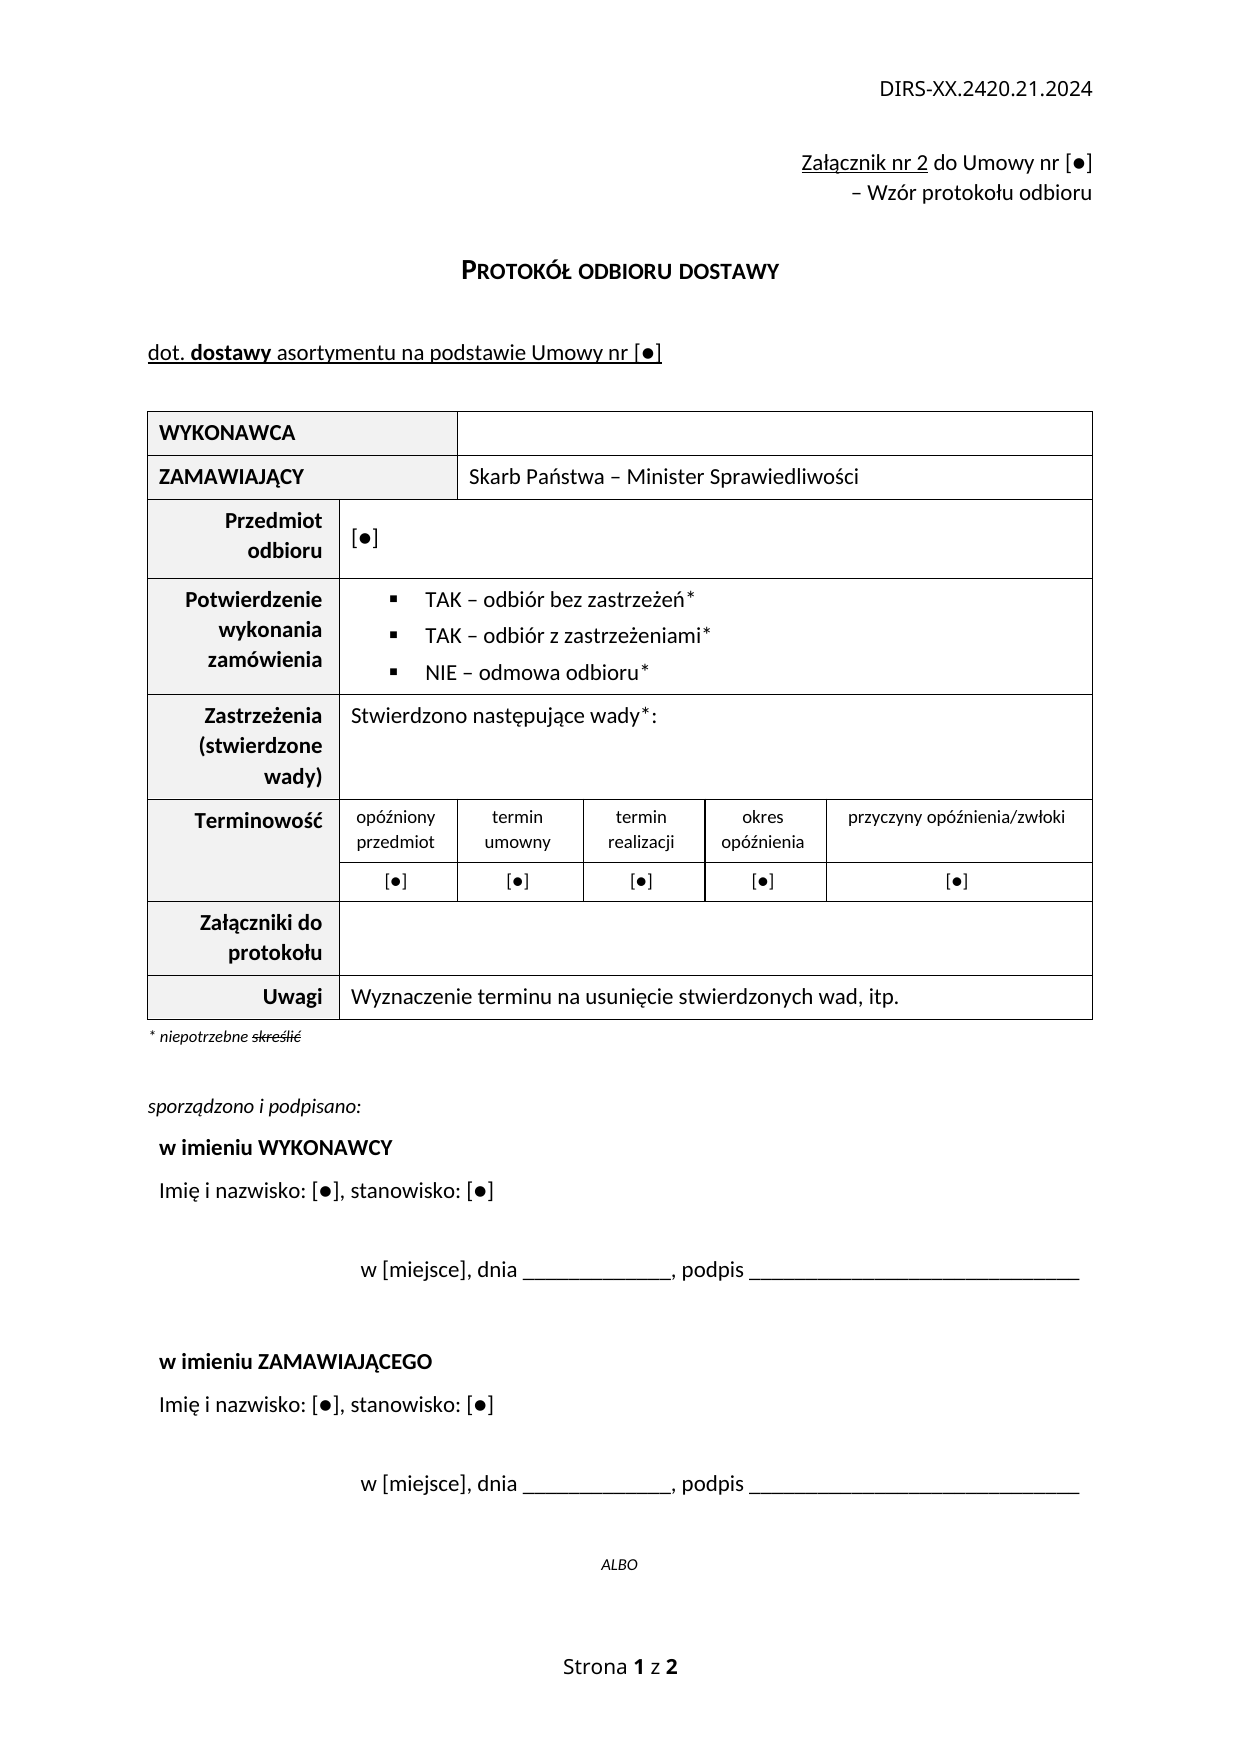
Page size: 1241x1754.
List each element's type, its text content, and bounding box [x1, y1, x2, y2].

text Protokół odbioru dostawy [148, 251, 1093, 286]
table_header w imieniu WYKONAWCY [148, 1127, 1092, 1169]
table_cell TAK – odbiór bez zastrzeżeń* TAK – odbiór z zastrzeżeniami* NIE – odmowa odbioru* [340, 579, 1092, 694]
table_cell Imię i nazwisko: [●], stanowisko: [●] [148, 1384, 1092, 1426]
text * niepotrzebne skreślić [148, 1026, 1093, 1046]
table_header [458, 412, 1092, 455]
table_cell termin realizacji [584, 800, 704, 862]
text sporządzono i podpisano: [148, 1093, 1087, 1118]
text – Wzór protokołu odbioru [148, 178, 1093, 206]
table_cell [340, 902, 1092, 975]
table_cell [●] [458, 863, 583, 901]
table_cell [●] [584, 863, 704, 901]
table_cell Zastrzeżenia (stwierdzone wady) [148, 695, 339, 798]
table_cell Skarb Państwa – Minister Sprawiedliwości [458, 456, 1092, 499]
table_cell w [miejsce], dnia _____________, podpis _____________________________ [148, 1426, 1092, 1512]
table_cell opóźniony przedmiot [340, 800, 457, 862]
table_cell Wyznaczenie terminu na usunięcie stwierdzonych wad, itp. [340, 976, 1092, 1018]
table_cell Uwagi [148, 976, 339, 1018]
table_cell przyczyny opóźnienia/zwłoki [827, 800, 1092, 862]
table_cell [●] [706, 863, 826, 901]
table_cell termin umowny [458, 800, 583, 862]
table_cell w [miejsce], dnia _____________, podpis _____________________________ [148, 1213, 1092, 1298]
table_cell [●] [827, 863, 1092, 901]
table_cell Potwierdzenie wykonania zamówienia [148, 579, 339, 694]
table_cell [●] [340, 500, 1092, 578]
table_cell Stwierdzono następujące wady*: [340, 695, 1092, 798]
text Załącznik nr 2 do Umowy nr [●] [148, 148, 1093, 176]
table_cell Terminowość [148, 800, 339, 901]
table_cell okres opóźnienia [706, 800, 826, 862]
table_header w imieniu ZAMAWIAJĄCEGO [148, 1341, 1092, 1383]
text ALBO [148, 1554, 1093, 1575]
table_cell Załączniki do protokołu [148, 902, 339, 975]
table_cell Przedmiot odbioru [148, 500, 339, 578]
table_header WYKONAWCA [148, 412, 457, 455]
table_cell ZAMAWIAJĄCY [148, 456, 457, 499]
table_cell [●] [340, 863, 457, 901]
table_cell Imię i nazwisko: [●], stanowisko: [●] [148, 1170, 1092, 1212]
text dot. dostawy asortymentu na podstawie Umowy nr [●] [148, 338, 1093, 366]
